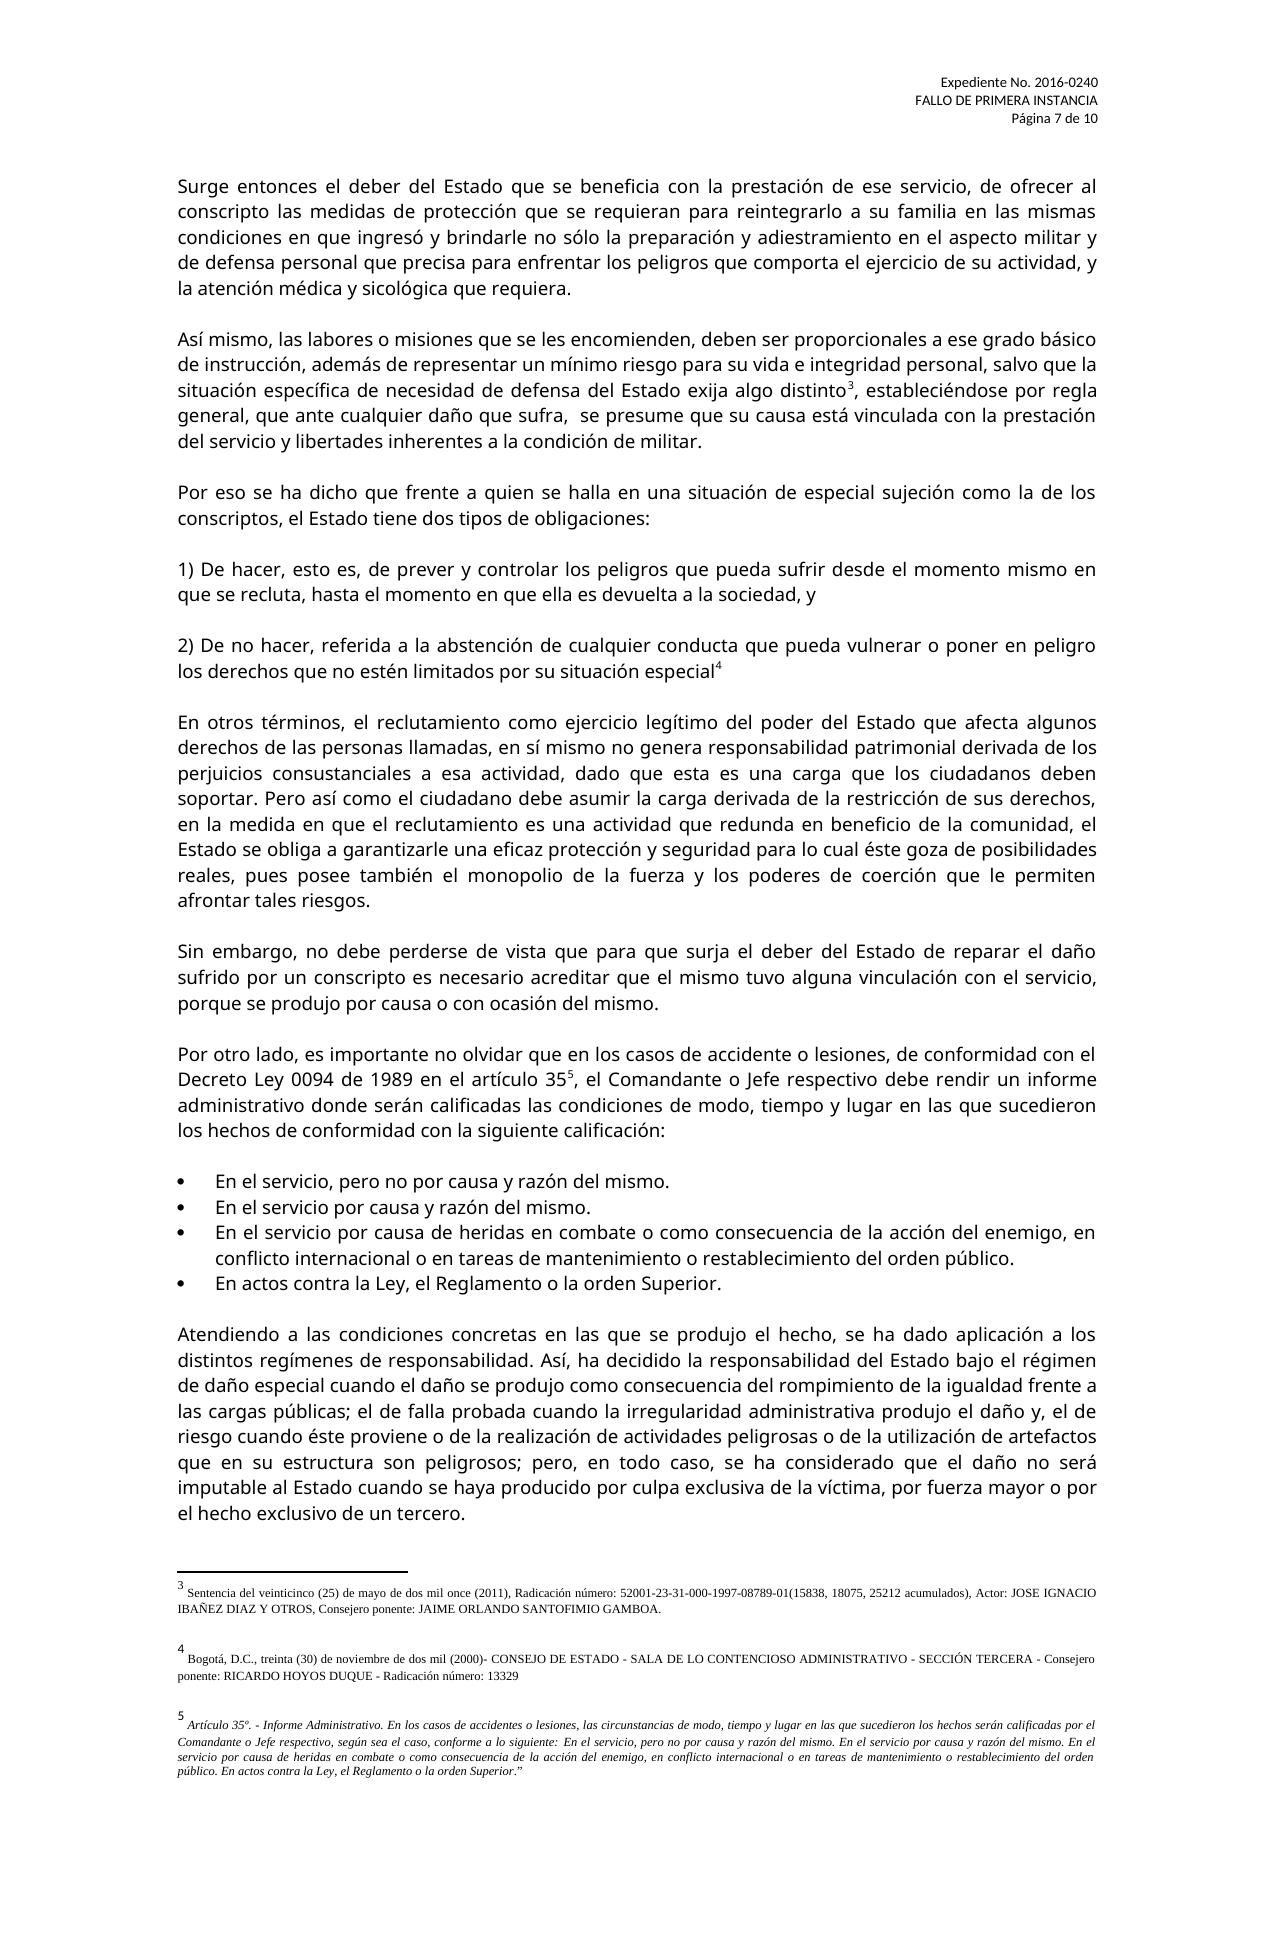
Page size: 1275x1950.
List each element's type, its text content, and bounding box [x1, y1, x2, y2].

text En otros términos, el reclutamiento como ejercicio legítimo del poder del Estado que afecta algunos derechos de las personas llamadas, en sí mismo no genera responsabilidad patrimonial derivada de los perjuicios consustanciales a esa actividad, dado que esta es una carga que los ciudadanos deben soportar. Pero así como el ciudadano debe asumir la carga derivada de la restricción de sus derechos, en la medida en que el reclutamiento es una actividad que redunda en beneficio de la comunidad, el Estado se obliga a garantizarle una eficaz protección y seguridad para lo cual éste goza de posibilidades reales, pues posee también el monopolio de la fuerza y los poderes de coerción que le permiten afrontar tales riesgos. [177, 709, 1098, 913]
text Sin embargo, no debe perderse de vista que para que surja el deber del Estado de reparar el daño sufrido por un conscripto es necesario acreditar que el mismo tuvo alguna vinculación con el servicio, porque se produjo por causa o con ocasión del mismo. [177, 939, 1098, 1015]
text Por otro lado, es importante no olvidar que en los casos de accidente o lesiones, de conformidad con el Decreto Ley 0094 de 1989 en el artículo 35, el Comandante o Jefe respectivo debe rendir un informe administrativo donde serán calificadas las condiciones de modo, tiempo y lugar en las que sucedieron los hechos de conformidad con la siguiente calificación: [177, 1041, 1098, 1143]
list En el servicio por causa y razón del mismo. [177, 1194, 1098, 1219]
text 1) De hacer, esto es, de prever y controlar los peligros que pueda sufrir desde el momento mismo en que se recluta, hasta el momento en que ella es devuelta a la sociedad, y [177, 556, 1098, 607]
list En el servicio, pero no por causa y razón del mismo. [177, 1168, 1098, 1194]
text Por eso se ha dicho que frente a quien se halla en una situación de especial sujeción como la de los conscriptos, el Estado tiene dos tipos de obligaciones: [177, 479, 1098, 530]
text Surge entonces el deber del Estado que se beneficia con la prestación de ese servicio, de ofrecer al conscripto las medidas de protección que se requieran para reintegrarlo a su familia en las mismas condiciones en que ingresó y brindarle no sólo la preparación y adiestramiento en el aspecto militar y de defensa personal que precisa para enfrentar los peligros que comporta el ejercicio de su actividad, y la atención médica y sicológica que requiera. [177, 173, 1098, 301]
list En actos contra la Ley, el Reglamento o la orden Superior. [177, 1271, 1098, 1296]
text Así mismo, las labores o misiones que se les encomienden, deben ser proporcionales a ese grado básico de instrucción, además de representar un mínimo riesgo para su vida e integridad personal, salvo que la situación específica de necesidad de defensa del Estado exija algo distinto, estableciéndose por regla general, que ante cualquier daño que sufra, se presume que su causa está vinculada con la prestación del servicio y libertades inherentes a la condición de militar. [177, 326, 1098, 454]
list En el servicio por causa de heridas en combate o como consecuencia de la acción del enemigo, en conflicto internacional o en tareas de mantenimiento o restablecimiento del orden público. [177, 1219, 1098, 1271]
text Atendiendo a las condiciones concretas en las que se produjo el hecho, se ha dado aplicación a los distintos regímenes de responsabilidad. Así, ha decidido la responsabilidad del Estado bajo el régimen de daño especial cuando el daño se produjo como consecuencia del rompimiento de la igualdad frente a las cargas públicas; el de falla probada cuando la irregularidad administrativa produjo el daño y, el de riesgo cuando éste proviene o de la realización de actividades peligrosas o de la utilización de artefactos que en su estructura son peligrosos; pero, en todo caso, se ha considerado que el daño no será imputable al Estado cuando se haya producido por culpa exclusiva de la víctima, por fuerza mayor o por el hecho exclusivo de un tercero. [177, 1322, 1098, 1526]
text 2) De no hacer, referida a la abstención de cualquier conducta que pueda vulnerar o poner en peligro los derechos que no estén limitados por su situación especial [177, 632, 1098, 683]
